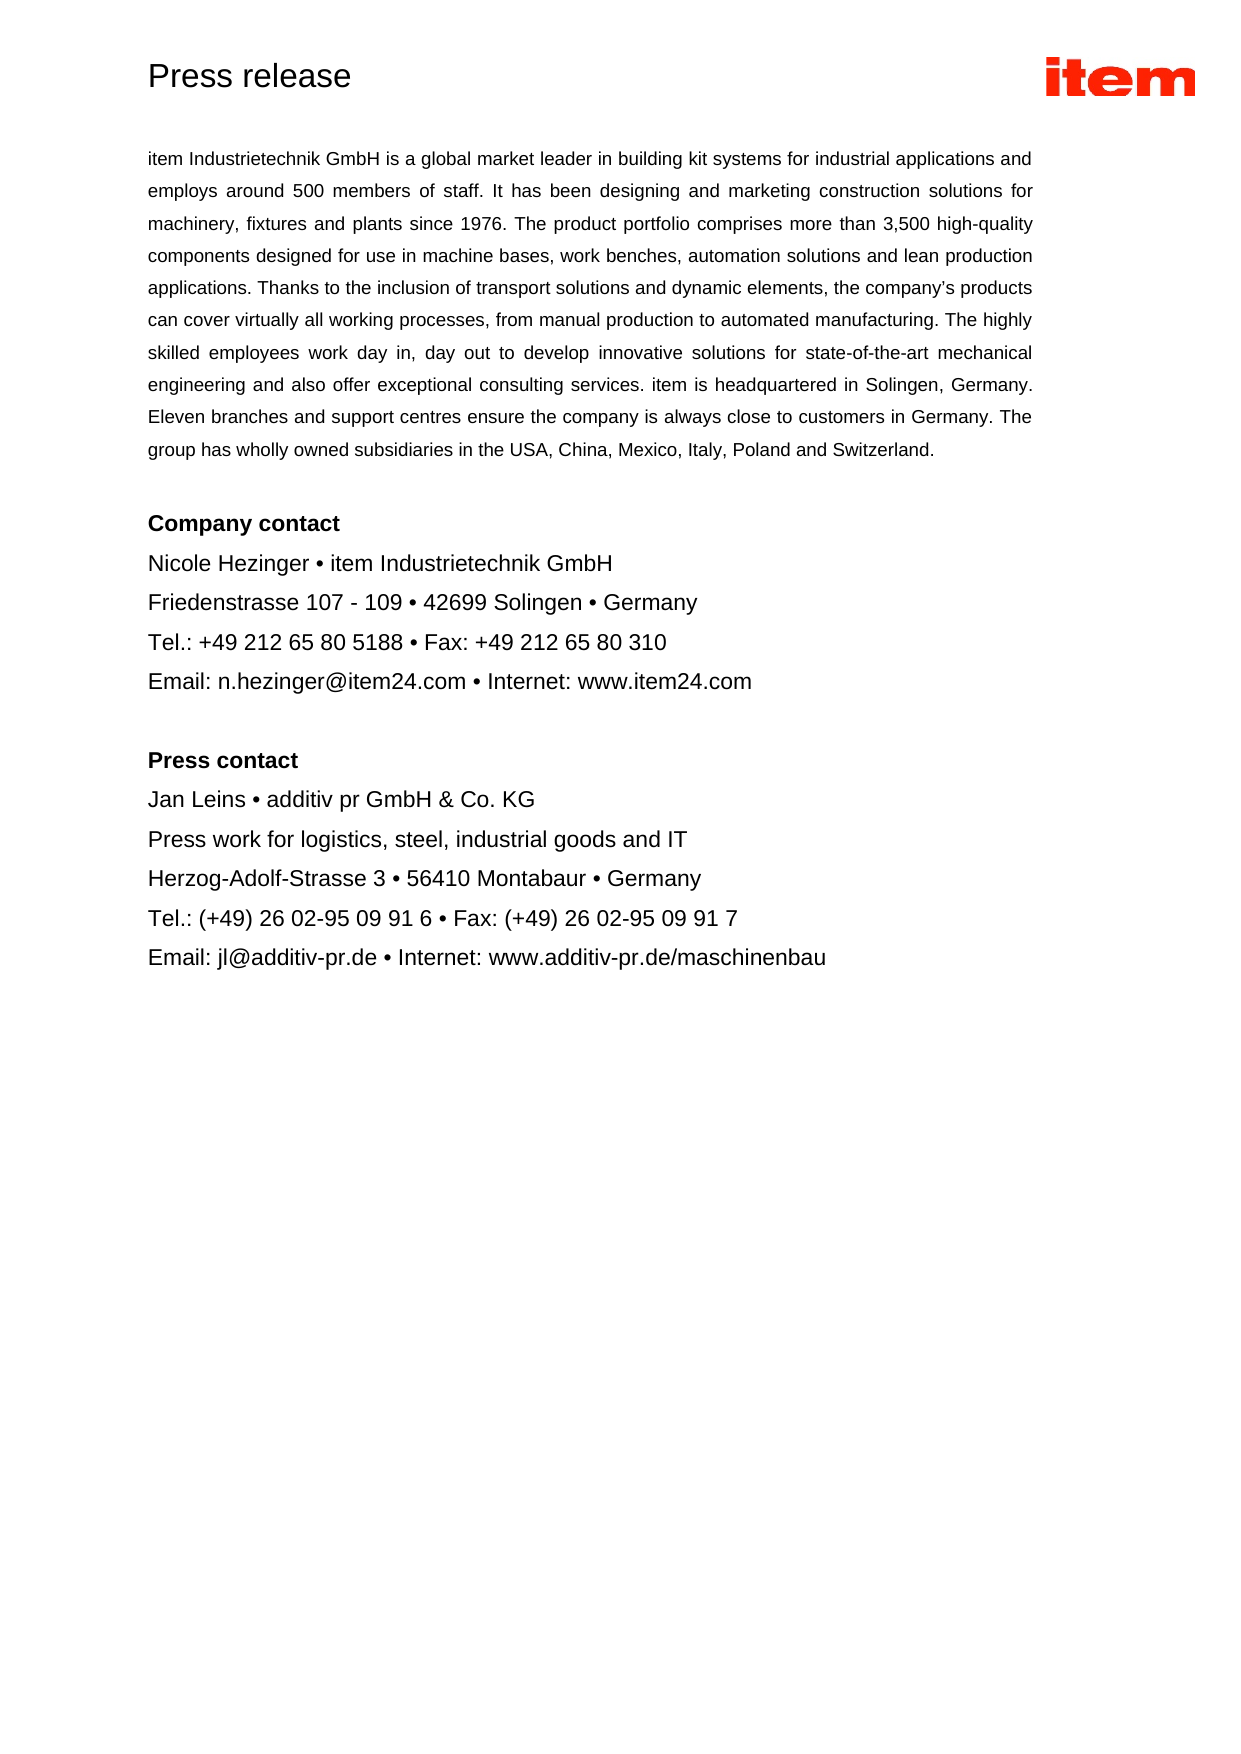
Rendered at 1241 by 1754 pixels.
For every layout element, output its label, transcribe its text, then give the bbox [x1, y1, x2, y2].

text Press contact [148, 747, 1033, 773]
picture [1045, 57, 1195, 95]
text Email: n.hezinger@item24.com • Internet: www.item24.com [148, 668, 1033, 694]
text Herzog-Adolf-Strasse 3 • 56410 Montabaur • Germany [148, 865, 1033, 892]
text Nicole Hezinger • item Industrietechnik GmbH [148, 549, 1033, 576]
text Friedenstrasse 107 - 109 • 42699 Solingen • Germany [148, 589, 1033, 615]
text Tel.: +49 212 65 80 5188 • Fax: +49 212 65 80 310 [148, 628, 1033, 655]
text Tel.: (+49) 26 02-95 09 91 6 • Fax: (+49) 26 02-95 09 91 7 [148, 905, 1033, 931]
text Jan Leins • additiv pr GmbH & Co. KG [148, 786, 1033, 813]
text Press work for logistics, steel, industrial goods and IT [148, 826, 1033, 852]
text Email: jl@additiv-pr.de • Internet: www.additiv-pr.de/maschinenbau [148, 944, 1033, 971]
text item Industrietechnik GmbH is a global market leader in building kit systems for industrial applications and employs around 500 members of staff. It has been designing and marketing construction solutions for machinery, fixtures and plants since 1976. The product portfolio comprises more than 3,500 high-quality components designed for use in machine bases, work benches, automation solutions and lean production applications. Thanks to the inclusion of transport solutions and dynamic elements, the company’s products can cover virtually all working processes, from manual production to automated manufacturing. The highly skilled employees work day in, day out to develop innovative solutions for state-of-the-art mechanical engineering and also offer exceptional consulting services. item is headquartered in Solingen, Germany. Eleven branches and support centres ensure the company is always close to customers in Germany. The group has wholly owned subsidiaries in the USA, China, Mexico, Italy, Poland and Switzerland. [148, 148, 1033, 460]
text Company contact [148, 510, 1033, 536]
